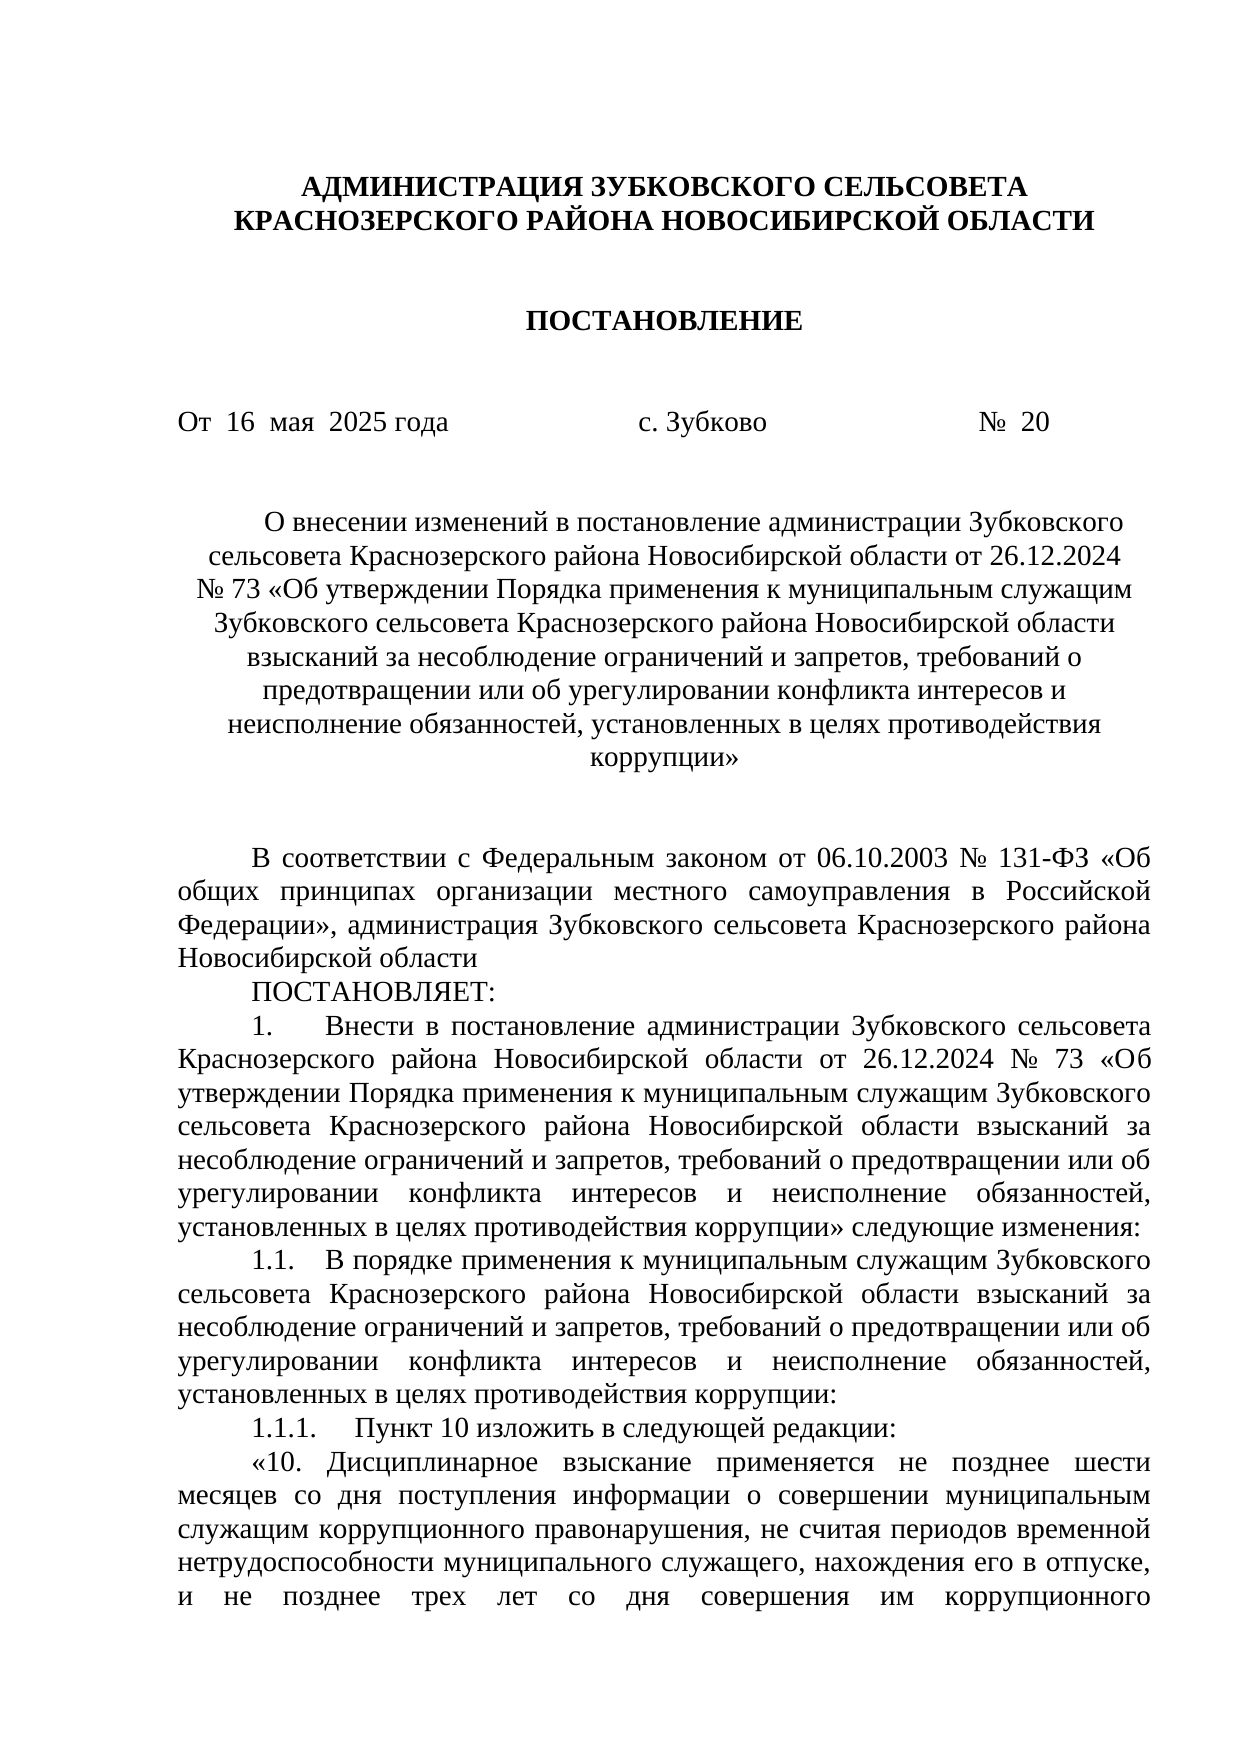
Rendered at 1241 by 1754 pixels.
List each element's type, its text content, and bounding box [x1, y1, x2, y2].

text От 16 мая 2025 года с. Зубково № 20 [177, 404, 1152, 437]
text ПОСТАНОВЛЯЕТ: [177, 974, 1152, 1008]
list Пункт 10 изложить в следующей редакции: [177, 1410, 1152, 1444]
list В порядке применения к муниципальным служащим Зубковского сельсовета Краснозерского района Новосибирской области взысканий за несоблюдение ограничений и запретов, требований о предотвращении или об урегулировании конфликта интересов и неисполнение обязанностей, установленных в целях противодействия коррупции: [177, 1242, 1152, 1410]
text ПОСТАНОВЛЕНИЕ [177, 303, 1152, 337]
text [177, 1444, 1152, 1611]
text АДМИНИСТРАЦИЯ ЗУБКОВСКОГО СЕЛЬСОВЕТА [177, 169, 1152, 203]
list Внести в постановление администрации Зубковского сельсовета Краснозерского района Новосибирской области от 26.12.2024 № 73 «Об утверждении Порядка применения к муниципальным служащим Зубковского сельсовета Краснозерского района Новосибирской области взысканий за несоблюдение ограничений и запретов, требований о предотвращении или об урегулировании конфликта интересов и неисполнение обязанностей, установленных в целях противодействия коррупции» следующие изменения: [177, 1008, 1152, 1242]
text О внесении изменений в постановление администрации Зубковского сельсовета Краснозерского района Новосибирской области от 26.12.2024 № 73 «Об утверждении Порядка применения к муниципальным служащим Зубковского сельсовета Краснозерского района Новосибирской области взысканий за несоблюдение ограничений и запретов, требований о предотвращении или об урегулировании конфликта интересов и неисполнение обязанностей, установленных в целях противодействия коррупции» [177, 504, 1152, 773]
text КРАСНОЗЕРСКОГО РАЙОНА НОВОСИБИРСКОЙ ОБЛАСТИ [177, 203, 1152, 236]
text В соответствии с Федеральным законом от 06.10.2003 № 131-ФЗ «Об общих принципах организации местного самоуправления в Российской Федерации», администрация Зубковского сельсовета Краснозерского района Новосибирской области [177, 840, 1152, 974]
